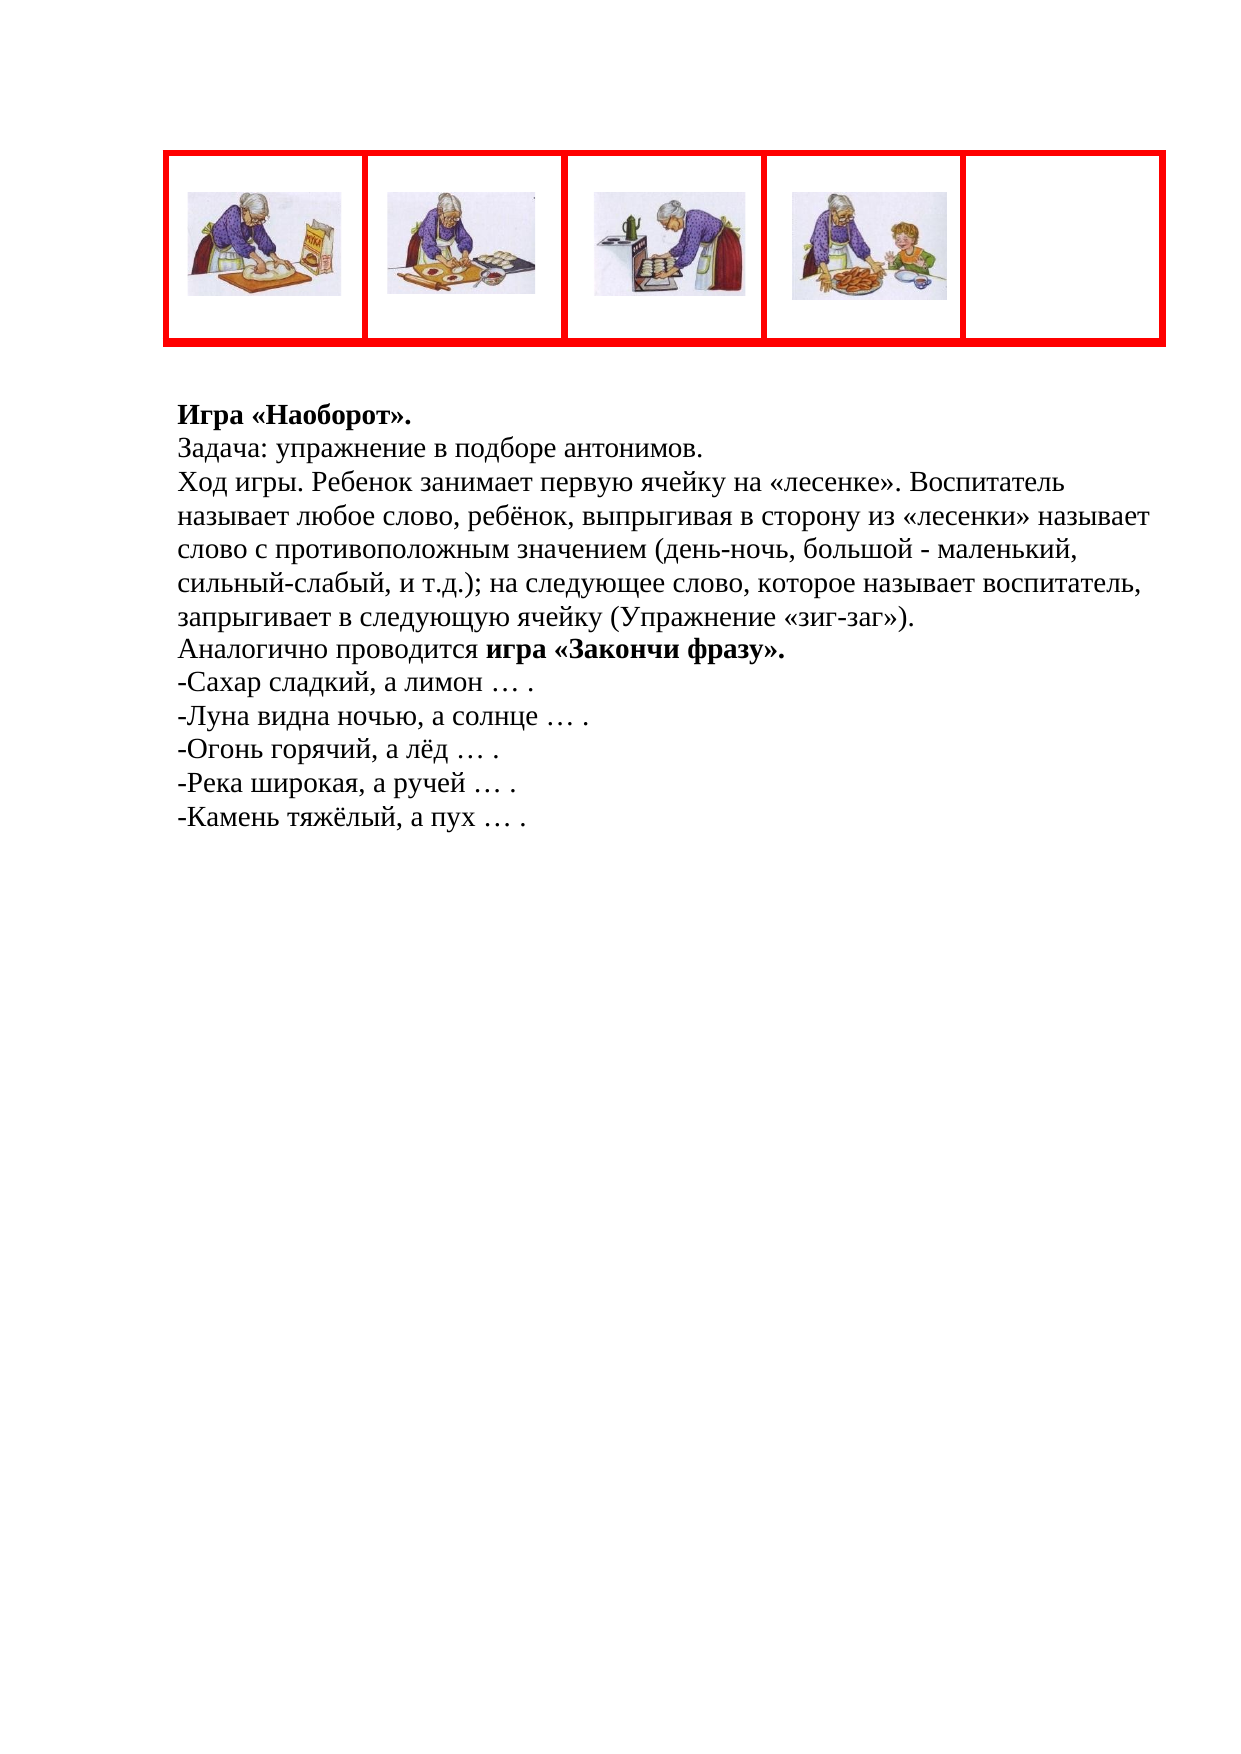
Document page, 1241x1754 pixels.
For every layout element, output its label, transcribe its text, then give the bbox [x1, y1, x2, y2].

picture [387, 192, 536, 294]
text Ход игры. Ребенок занимает первую ячейку на «лесенке». Воспитатель [177, 464, 1178, 498]
table_header [767, 156, 960, 338]
text -Луна видна ночью, а солнце … . [177, 698, 1178, 732]
table_header [368, 156, 561, 338]
table_header [169, 156, 362, 338]
picture [792, 192, 947, 300]
text Задача: упражнение в подборе антонимов. [177, 431, 1178, 464]
text называет любое слово, ребёнок, выпрыгивая в сторону из «лесенки» называет слово с противоположным значением (день-ночь, большой - маленький, [177, 498, 1178, 565]
text -Сахар сладкий, а лимон … . [177, 665, 1178, 698]
subtitle Игра «Наоборот». [177, 398, 1178, 431]
text -Огонь горячий, а лёд … . [177, 732, 1178, 765]
text Аналогично проводится игра «Закончи фразу». [177, 632, 1178, 665]
text -Река широкая, а ручей … . [177, 765, 1178, 799]
picture [187, 192, 342, 296]
table_header [568, 156, 761, 338]
text -Камень тяжёлый, а пух … . [177, 799, 1178, 832]
picture [593, 192, 746, 296]
table_header [966, 156, 1159, 338]
text сильный-слабый, и т.д.); на следующее слово, которое называет воспитатель, запрыгивает в следующую ячейку (Упражнение «зиг-заг»). [177, 565, 1178, 632]
